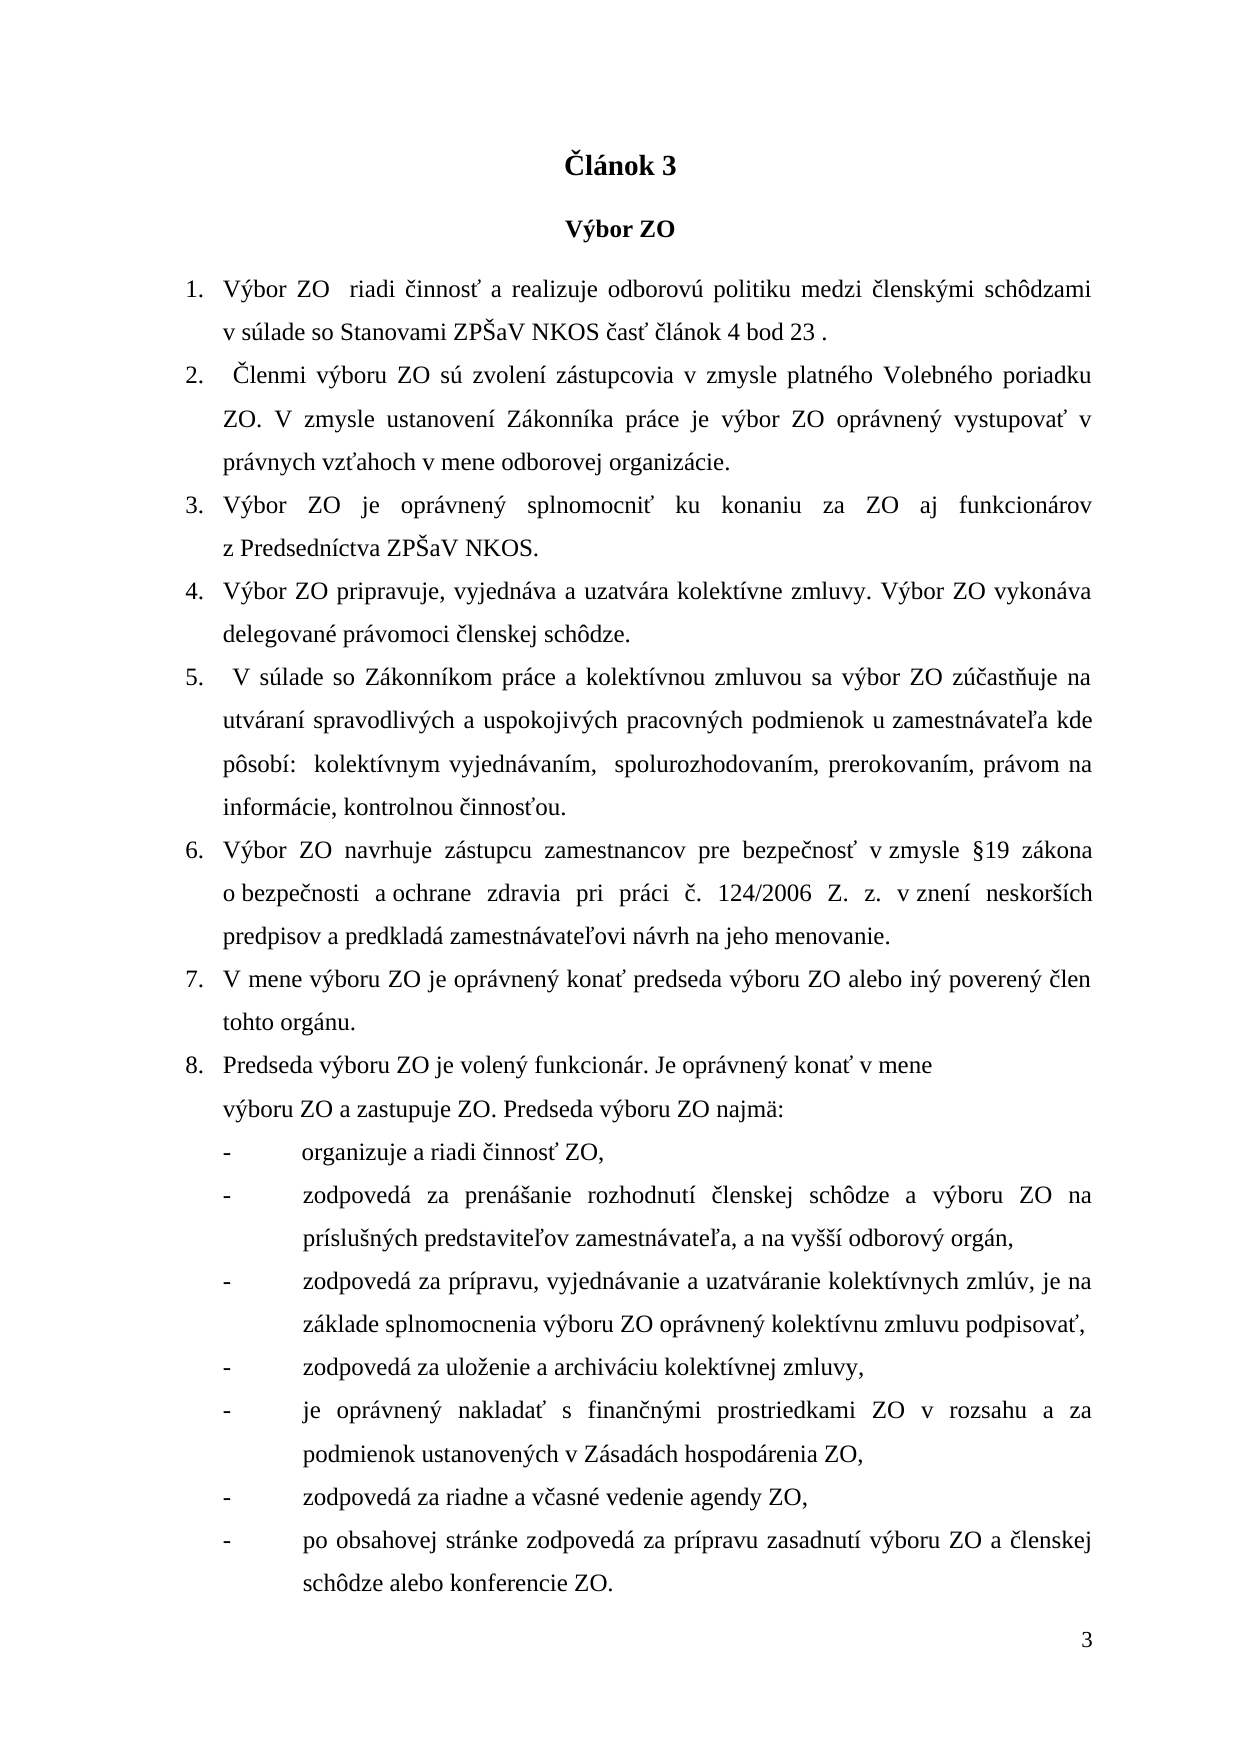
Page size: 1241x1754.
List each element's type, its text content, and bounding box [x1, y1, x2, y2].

text Výbor ZO [148, 214, 1093, 243]
list výboru ZO a zastupuje ZO. Predseda výboru ZO najmä: [223, 1094, 1093, 1122]
list Výbor ZO je oprávnený splnomocniť ku konaniu za ZO aj funkcionárov z Predsedníctva ZPŠaV NKOS. [185, 490, 1093, 562]
list zodpovedá za uloženie a archiváciu kolektívnej zmluvy, [223, 1352, 1093, 1381]
list zodpovedá za riadne a včasné vedenie agendy ZO, [223, 1482, 1093, 1511]
list je oprávnený nakladať s finančnými prostriedkami ZO v rozsahu a za podmienok ustanovených v Zásadách hospodárenia ZO, [223, 1396, 1093, 1467]
list V mene výboru ZO je oprávnený konať predseda výboru ZO alebo iný poverený člen tohto orgánu. [185, 964, 1093, 1036]
text Článok 3 [148, 148, 1093, 181]
list po obsahovej stránke zodpovedá za prípravu zasadnutí výboru ZO a členskej schôdze alebo konferencie ZO. [223, 1525, 1093, 1597]
list V súlade so Zákonníkom práce a kolektívnou zmluvou sa výbor ZO zúčastňuje na utváraní spravodlivých a uspokojivých pracovných podmienok u zamestnávateľa kde pôsobí: kolektívnym vyjednávaním, spolurozhodovaním, prerokovaním, právom na informácie, kontrolnou činnosťou. [185, 662, 1093, 821]
list Predseda výboru ZO je volený funkcionár. Je oprávnený konať v mene [185, 1051, 1093, 1079]
list zodpovedá za prípravu, vyjednávanie a uzatváranie kolektívnych zmlúv, je na základe splnomocnenia výboru ZO oprávnený kolektívnu zmluvu podpisovať, [223, 1266, 1093, 1338]
list Výbor ZO navrhuje zástupcu zamestnancov pre bezpečnosť v zmysle §19 zákona o bezpečnosti a ochrane zdravia pri práci č. 124/2006 Z. z. v znení neskorších predpisov a predkladá zamestnávateľovi návrh na jeho menovanie. [185, 835, 1093, 950]
list Členmi výboru ZO sú zvolení zástupcovia v zmysle platného Volebného poriadku ZO. V zmysle ustanovení Zákonníka práce je výbor ZO oprávnený vystupovať v právnych vzťahoch v mene odborovej organizácie. [185, 361, 1093, 476]
list - organizuje a riadi činnosť ZO, [223, 1137, 1093, 1166]
list zodpovedá za prenášanie rozhodnutí členskej schôdze a výboru ZO na príslušných predstaviteľov zamestnávateľa, a na vyšší odborový orgán, [223, 1180, 1093, 1252]
list Výbor ZO riadi činnosť a realizuje odborovú politiku medzi členskými schôdzami v súlade so Stanovami ZPŠaV NKOS časť článok 4 bod 23 . [185, 274, 1093, 346]
list Výbor ZO pripravuje, vyjednáva a uzatvára kolektívne zmluvy. Výbor ZO vykonáva delegované právomoci členskej schôdze. [185, 576, 1093, 648]
